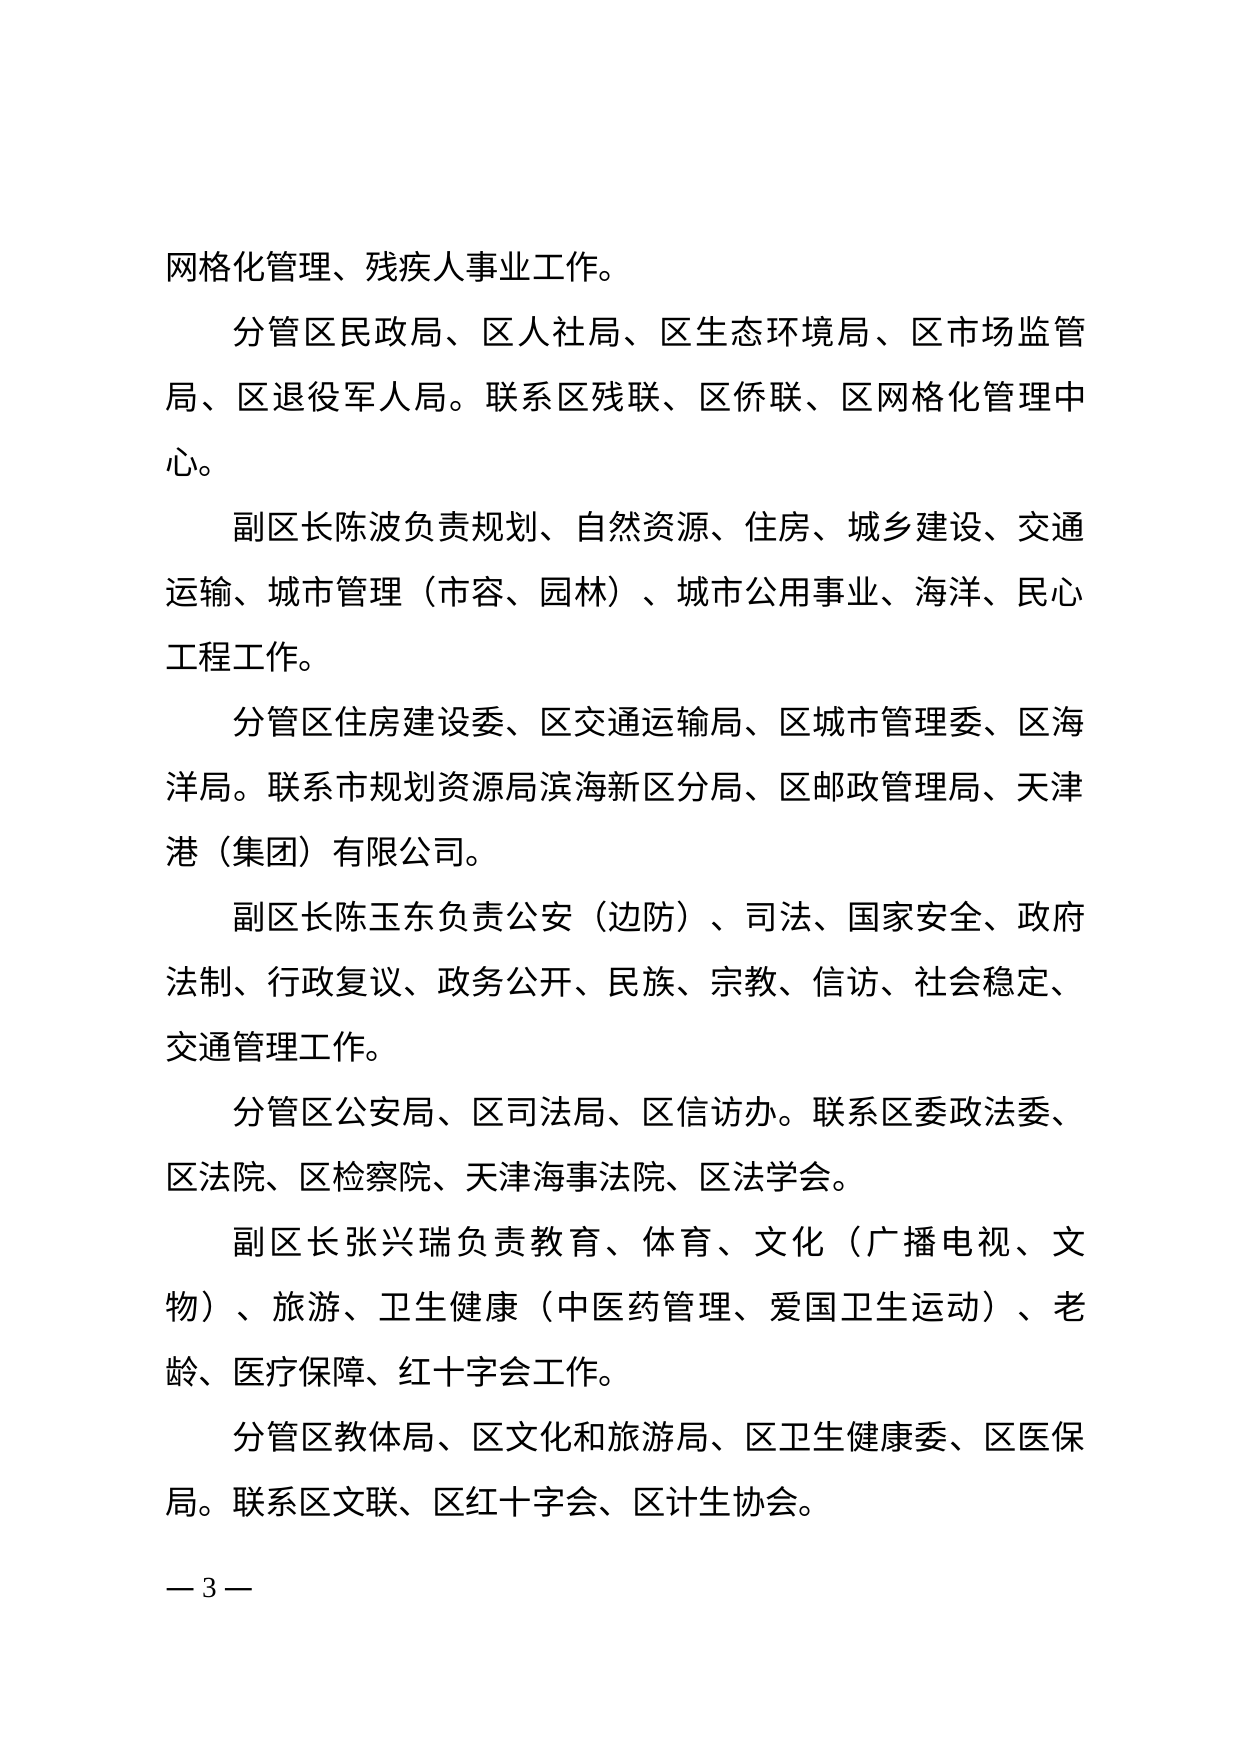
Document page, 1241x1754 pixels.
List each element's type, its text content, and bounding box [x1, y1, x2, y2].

text 分管区住房建设委、区交通运输局、区城市管理委、区海洋局。联系市规划资源局滨海新区分局、区邮政管理局、天津港（集团）有限公司。 [165, 688, 1087, 883]
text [165, 233, 1087, 298]
text 副区长陈玉东负责公安（边防）、司法、国家安全、政府法制、行政复议、政务公开、民族、宗教、信访、社会稳定、交通管理工作。 [165, 883, 1087, 1078]
text 分管区教体局、区文化和旅游局、区卫生健康委、区医保局。联系区文联、区红十字会、区计生协会。 [165, 1403, 1087, 1533]
text 分管区民政局、区人社局、区生态环境局、区市场监管局、区退役军人局。联系区残联、区侨联、区网格化管理中心。 [165, 298, 1087, 493]
text 副区长陈波负责规划、自然资源、住房、城乡建设、交通运输、城市管理（市容、园林）、城市公用事业、海洋、民心工程工作。 [165, 493, 1087, 688]
text 副区长张兴瑞负责教育、体育、文化（广播电视、文物）、旅游、卫生健康（中医药管理、爱国卫生运动）、老龄、医疗保障、红十字会工作。 [165, 1208, 1087, 1403]
text 分管区公安局、区司法局、区信访办。联系区委政法委、区法院、区检察院、天津海事法院、区法学会。 [165, 1078, 1087, 1208]
